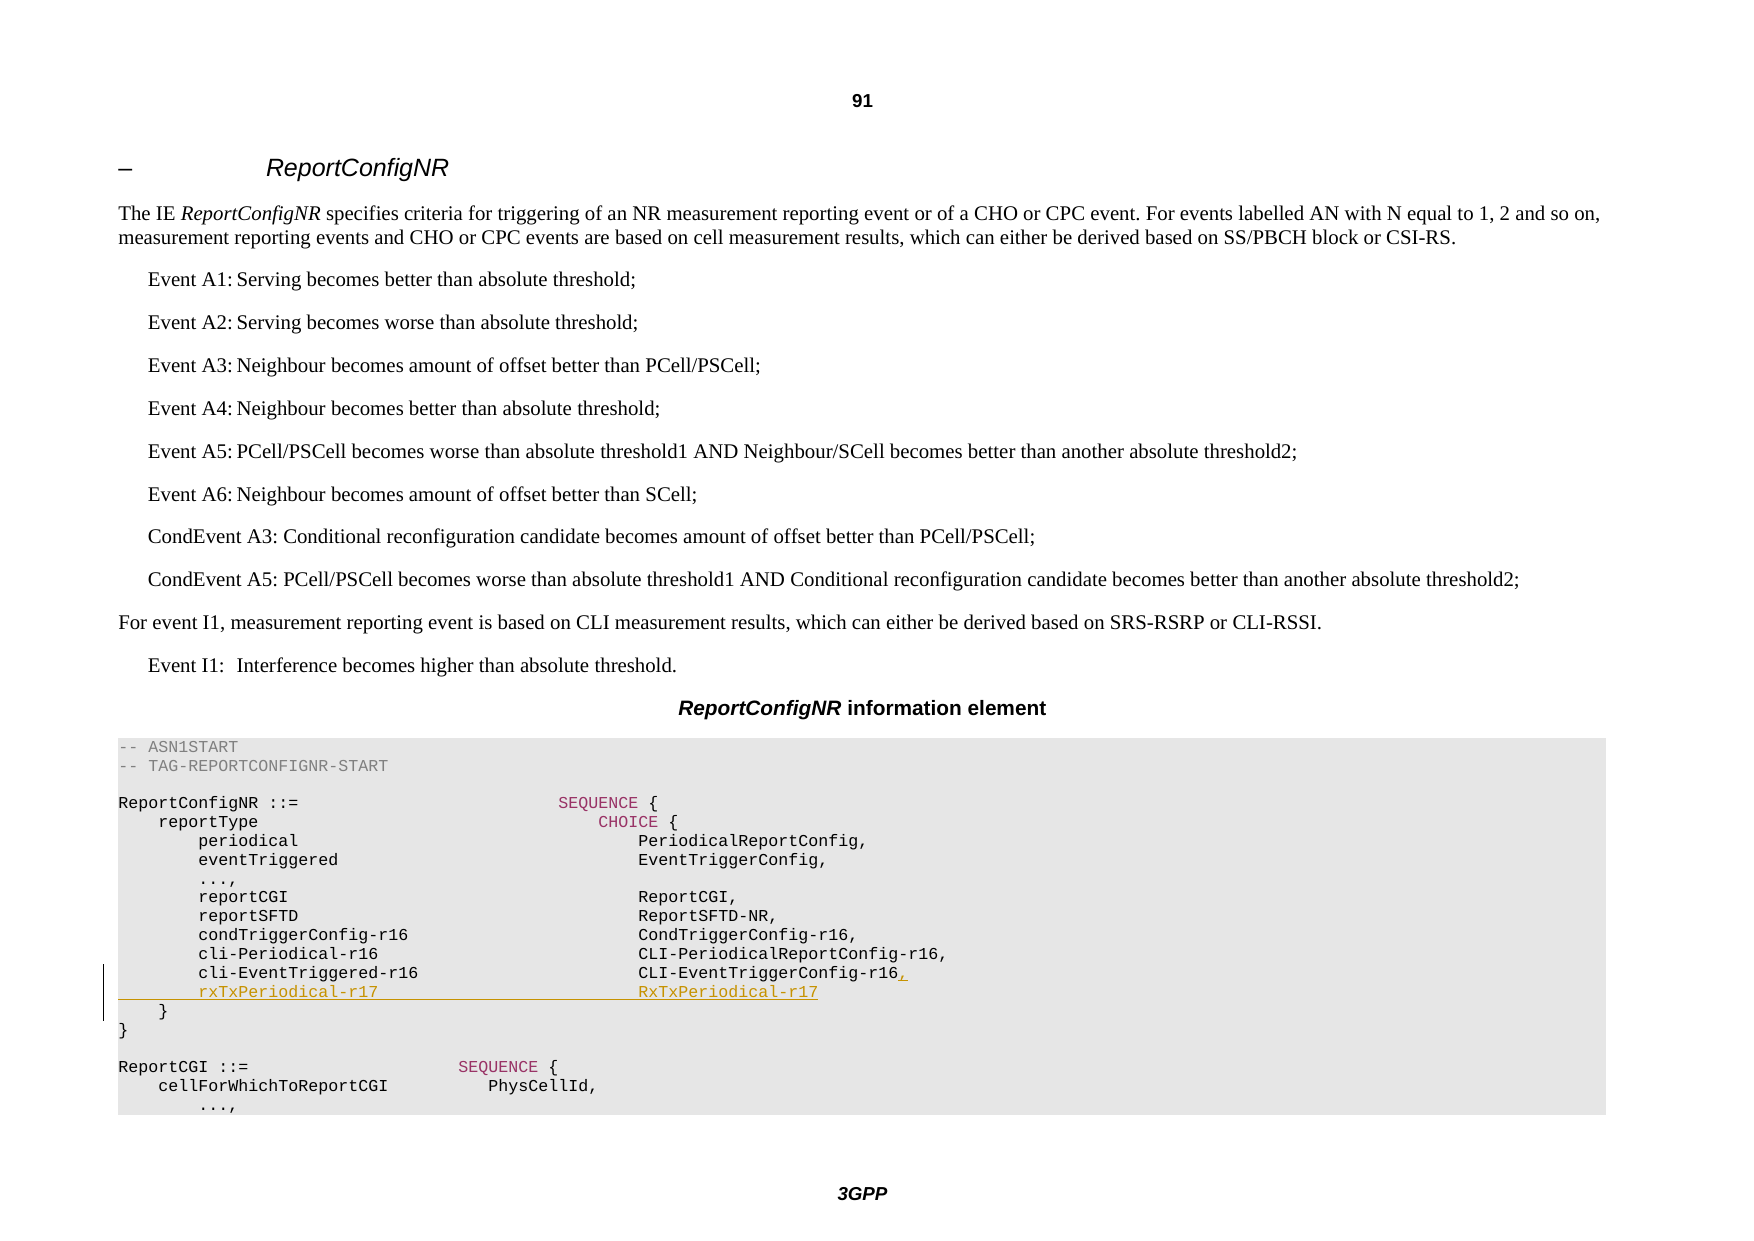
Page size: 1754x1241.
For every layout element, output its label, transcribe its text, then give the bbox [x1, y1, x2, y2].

text ReportConfigNR information element [118, 696, 1606, 719]
text } [118, 1002, 1606, 1021]
text periodical PeriodicalReportConfig, [118, 832, 1606, 851]
text Event A3: Neighbour becomes amount of offset better than PCell/PSCell; [148, 353, 1606, 377]
text ReportConfigNR ::= SEQUENCE { [118, 795, 1606, 814]
text The IE ReportConfigNR specifies criteria for triggering of an NR measurement reporting event or of a CHO or CPC event. For events labelled AN with N equal to 1, 2 and so on, measurement reporting events and CHO or CPC events are based on cell measurement results, which can either be derived based on SS/PBCH block or CSI-RS. [118, 201, 1606, 249]
text ..., [118, 1096, 1606, 1115]
text cellForWhichToReportCGI PhysCellId, [118, 1078, 1606, 1096]
text Event A2: Serving becomes worse than absolute threshold; [148, 310, 1606, 334]
text ..., [118, 870, 1606, 889]
text ReportCGI ::= SEQUENCE { [118, 1059, 1606, 1078]
text -- TAG-REPORTCONFIGNR-START [118, 757, 1606, 776]
text Event A5: PCell/PSCell becomes worse than absolute threshold1 AND Neighbour/SCell becomes better than another absolute threshold2; [148, 439, 1606, 463]
text } [118, 1021, 1606, 1040]
text cli-Periodical-r16 CLI-PeriodicalReportConfig-r16, [118, 946, 1606, 964]
text CondEvent A3: Conditional reconfiguration candidate becomes amount of offset better than PCell/PSCell; [148, 524, 1606, 548]
text For event I1, measurement reporting event is based on CLI measurement results, which can either be derived based on SRS-RSRP or CLI-RSSI. [118, 610, 1606, 634]
text reportCGI ReportCGI, [118, 889, 1606, 908]
text -- ASN1START [118, 738, 1606, 757]
text Event A6: Neighbour becomes amount of offset better than SCell; [148, 481, 1606, 506]
text cli-EventTriggered-r16 CLI-EventTriggerConfig-r16 [118, 964, 1606, 983]
subtitle – ReportConfigNR [118, 153, 1606, 182]
text Event A1: Serving becomes better than absolute threshold; [148, 267, 1606, 291]
text reportType CHOICE { [118, 814, 1606, 832]
text Event A4: Neighbour becomes better than absolute threshold; [148, 396, 1606, 420]
text eventTriggered EventTriggerConfig, [118, 851, 1606, 870]
text reportSFTD ReportSFTD-NR, [118, 908, 1606, 927]
text condTriggerConfig-r16 CondTriggerConfig-r16, [118, 927, 1606, 946]
text Event I1: Interference becomes higher than absolute threshold. [148, 653, 1606, 677]
text CondEvent A5: PCell/PSCell becomes worse than absolute threshold1 AND Conditional reconfiguration candidate becomes better than another absolute threshold2; [148, 567, 1606, 591]
